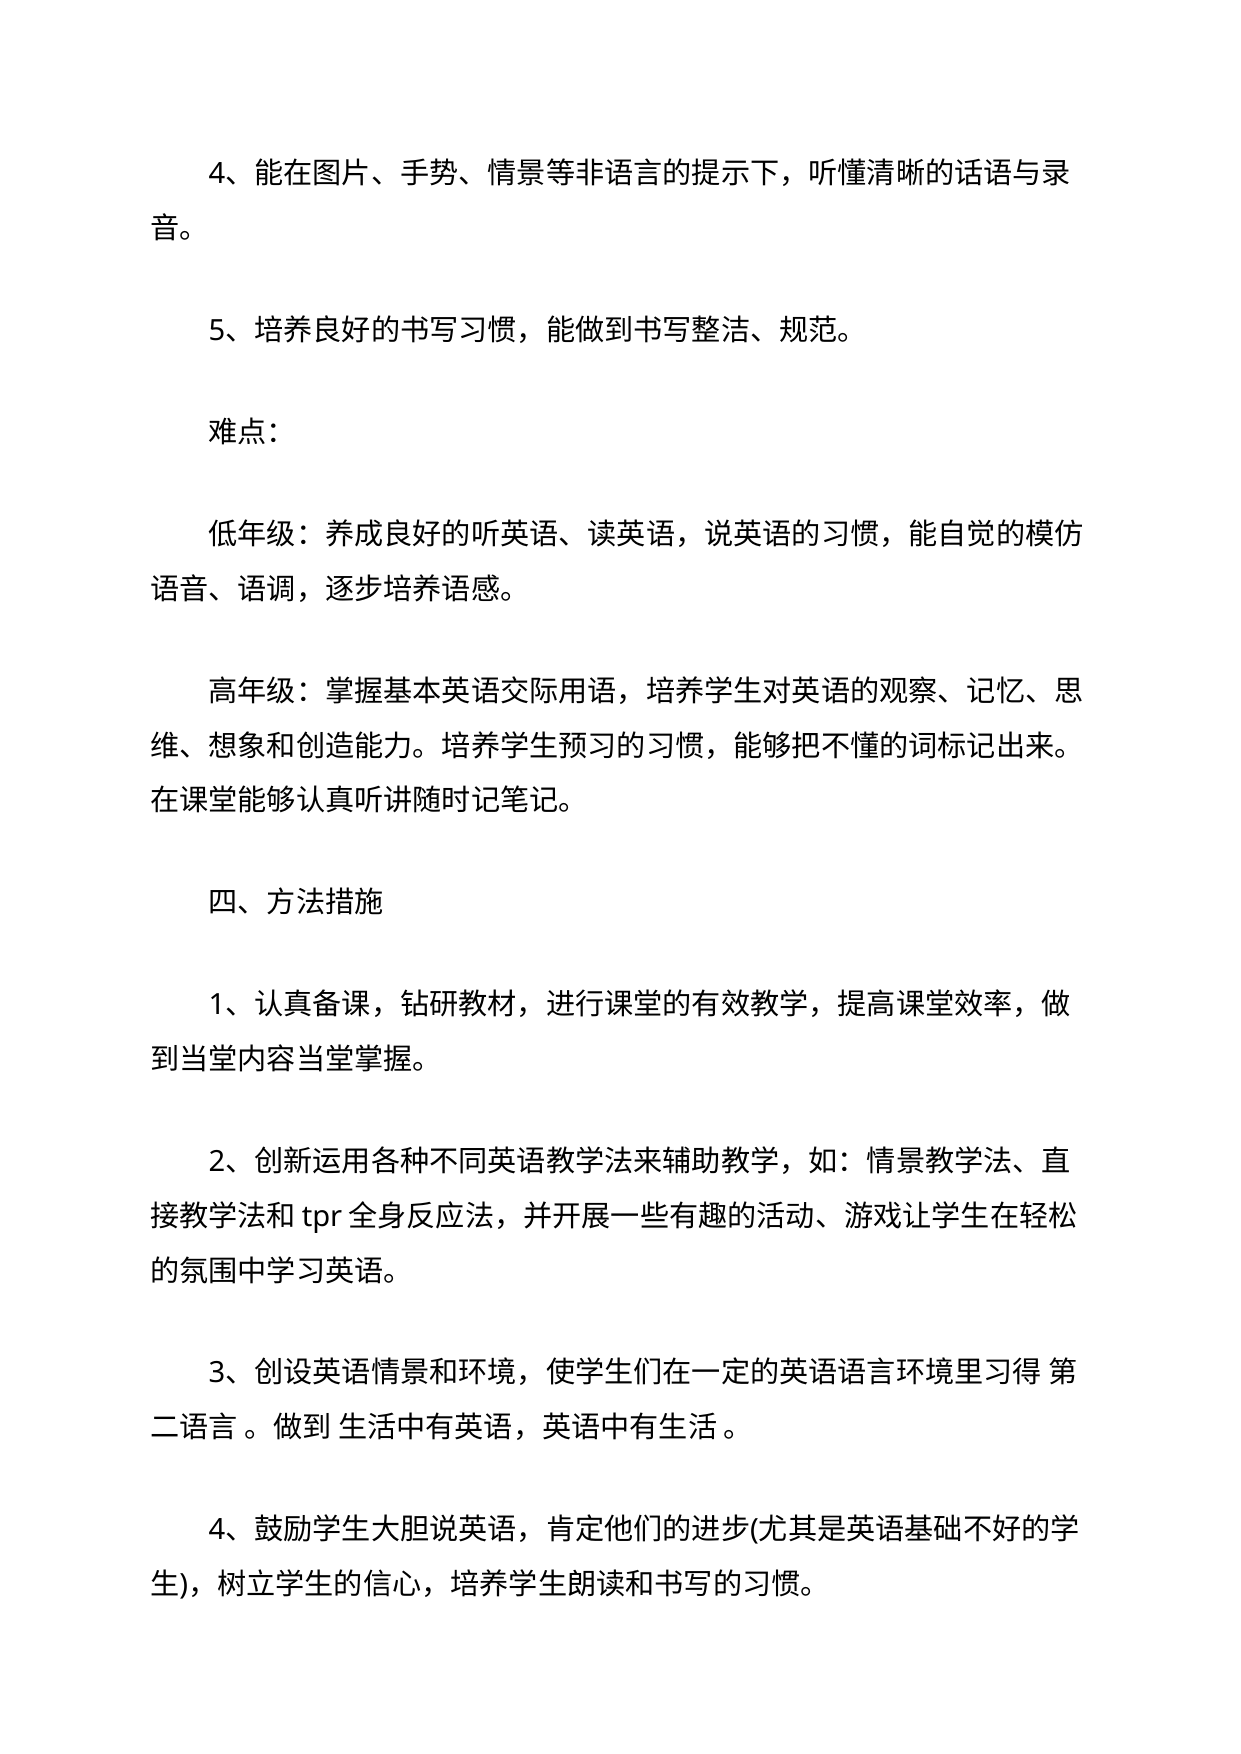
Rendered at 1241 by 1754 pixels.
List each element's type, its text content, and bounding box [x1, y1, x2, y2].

text 4、能在图片、手势、情景等非语言的提示下，听懂清晰的话语与录音。 [150, 150, 1090, 247]
text 5、培养良好的书写习惯，能做到书写整洁、规范。 [150, 307, 1090, 349]
text 4、鼓励学生大胆说英语，肯定他们的进步(尤其是英语基础不好的学生)，树立学生的信心，培养学生朗读和书写的习惯。 [150, 1506, 1090, 1603]
text 难点： [150, 409, 1090, 451]
text 低年级：养成良好的听英语、读英语，说英语的习惯，能自觉的模仿语音、语调，逐步培养语感。 [150, 511, 1090, 608]
text 四、方法措施 [150, 879, 1090, 921]
text 1、认真备课，钻研教材，进行课堂的有效教学，提高课堂效率，做到当堂内容当堂掌握。 [150, 981, 1090, 1078]
text 高年级：掌握基本英语交际用语，培养学生对英语的观察、记忆、思维、想象和创造能力。培养学生预习的习惯，能够把不懂的词标记出来。在课堂能够认真听讲随时记笔记。 [150, 667, 1090, 819]
text 3、创设英语情景和环境，使学生们在一定的英语语言环境里习得 第二语言 。做到 生活中有英语，英语中有生活 。 [150, 1349, 1090, 1446]
text 2、创新运用各种不同英语教学法来辅助教学，如：情景教学法、直接教学法和tpr全身反应法，并开展一些有趣的活动、游戏让学生在轻松的氛围中学习英语。 [150, 1137, 1090, 1289]
